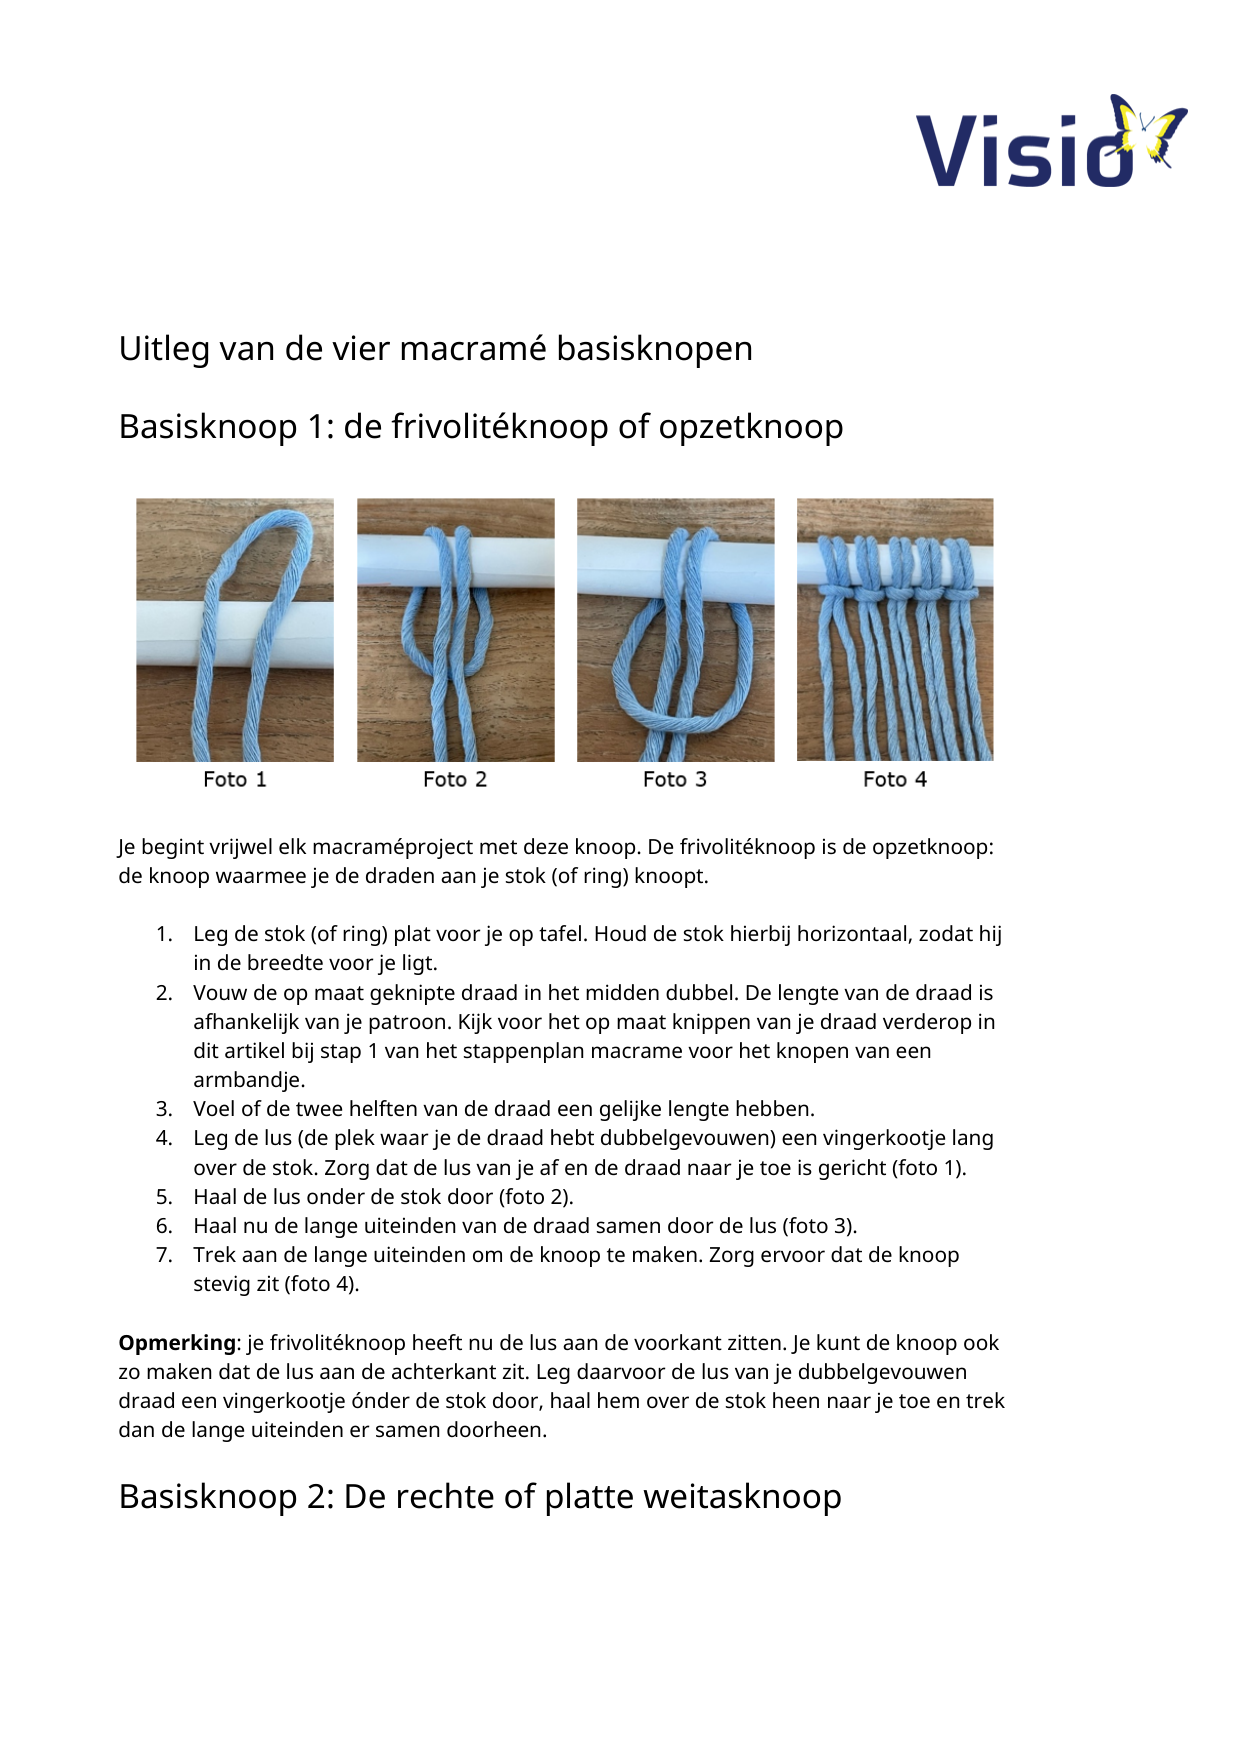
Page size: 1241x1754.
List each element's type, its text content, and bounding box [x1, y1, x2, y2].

subtitle Basisknoop 2: De rechte of platte weitasknoop [118, 1473, 1016, 1518]
list Haal de lus onder de stok door (foto 2). [156, 1181, 1016, 1210]
list Vouw de op maat geknipte draad in het midden dubbel. De lengte van de draad is afhankelijk van je patroon. Kijk voor het op maat knippen van je draad verderop in dit artikel bij stap 1 van het stappenplan macrame voor het knopen van een armbandje. [156, 977, 1016, 1094]
picture [118, 482, 1016, 802]
picture [904, 89, 1199, 190]
subtitle Basisknoop 1: de frivolitéknoop of opzetknoop [118, 403, 1016, 449]
list Trek aan de lange uiteinden om de knoop te maken. Zorg ervoor dat de knoop stevig zit (foto 4). [156, 1239, 1016, 1298]
list Leg de lus (de plek waar je de draad hebt dubbelgevouwen) een vingerkootje lang over de stok. Zorg dat de lus van je af en de draad naar je toe is gericht (foto 1). [156, 1123, 1016, 1181]
list Leg de stok (of ring) plat voor je op tafel. Houd de stok hierbij horizontaal, zodat hij in de breedte voor je ligt. [156, 919, 1016, 977]
list Haal nu de lange uiteinden van de draad samen door de lus (foto 3). [156, 1210, 1016, 1239]
list Voel of de twee helften van de draad een gelijke lengte hebben. [156, 1094, 1016, 1123]
subtitle Uitleg van de vier macramé basisknopen [118, 324, 1016, 370]
text Je begint vrijwel elk macraméproject met deze knoop. De frivolitéknoop is de opzetknoop: de knoop waarmee je de draden aan je stok (of ring) knoopt. [118, 831, 1016, 889]
text Opmerking: je frivolitéknoop heeft nu de lus aan de voorkant zitten. Je kunt de knoop ook zo maken dat de lus aan de achterkant zit. Leg daarvoor de lus van je dubbelgevouwen draad een vingerkootje ónder de stok door, haal hem over de stok heen naar je toe en trek dan de lange uiteinden er samen doorheen. [118, 1327, 1016, 1444]
